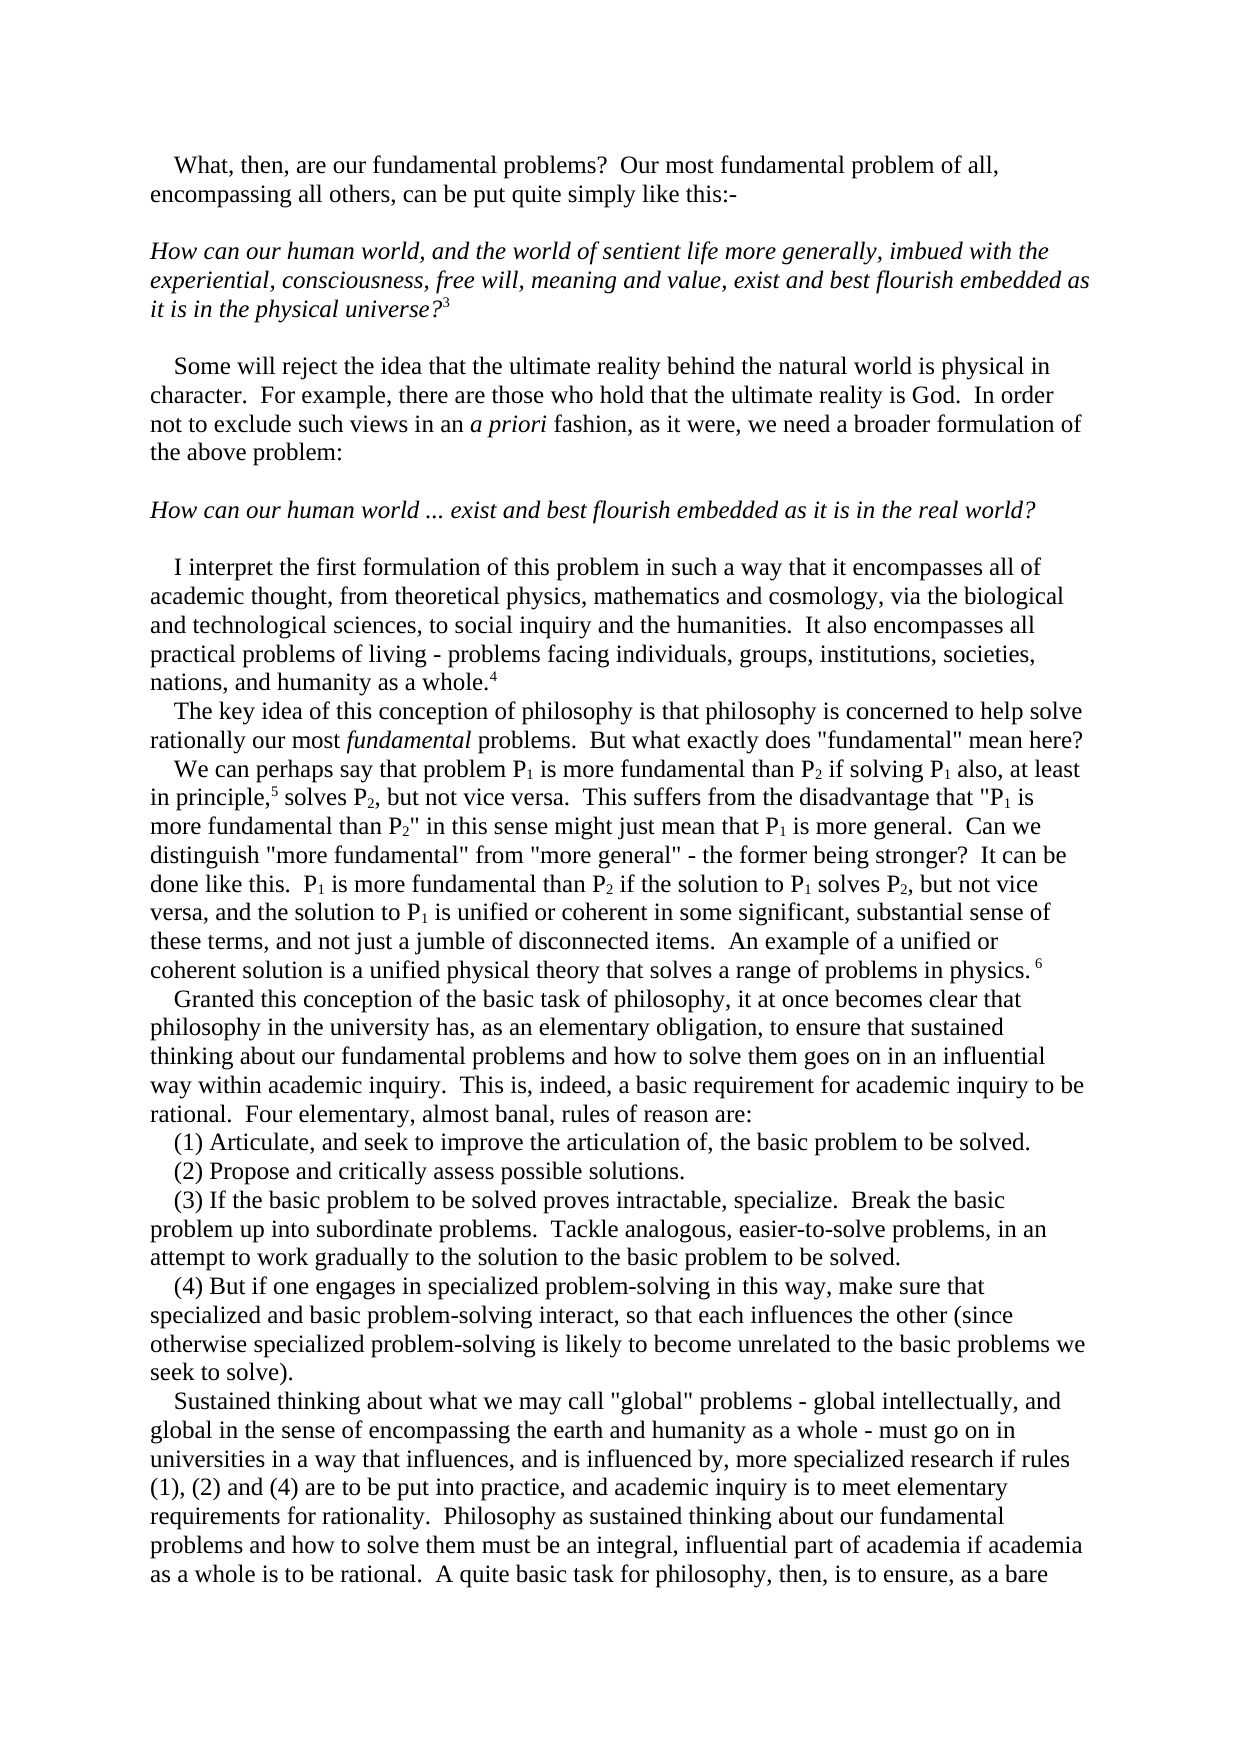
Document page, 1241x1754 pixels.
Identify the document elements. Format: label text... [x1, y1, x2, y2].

text The key idea of this conception of philosophy is that philosophy is concerned to help solve rationally our most fundamental problems. But what exactly does "fundamental" mean here? [150, 696, 1090, 754]
text How can our human world, and the world of sentient life more generally, imbued with the experiential, consciousness, free will, meaning and value, exist and best flourish embedded as it is in the physical universe? [150, 236, 1090, 322]
text (4) But if one engages in specialized problem-solving in this way, make sure that specialized and basic problem-solving interact, so that each influences the other (since otherwise specialized problem-solving is likely to become unrelated to the basic problems we seek to solve). [150, 1271, 1090, 1386]
text We can perhaps say that problem P1 is more fundamental than P2 if solving P1 also, at least in principle, solves P2, but not vice versa. This suffers from the disadvantage that "P1 is more fundamental than P2" in this sense might just mean that P1 is more general. Can we distinguish "more fundamental" from "more general" - the former being stronger? It can be done like this. P1 is more fundamental than P2 if the solution to P1 solves P2, but not vice versa, and the solution to P1 is unified or coherent in some significant, substantial sense of these terms, and not just a jumble of disconnected items. An example of a unified or coherent solution is a unified physical theory that solves a range of problems in physics. [150, 754, 1090, 984]
text What, then, are our fundamental problems? Our most fundamental problem of all, encompassing all others, can be put quite simply like this:- [150, 150, 1090, 207]
text How can our human world ... exist and best flourish embedded as it is in the real world? [150, 495, 1090, 524]
text Granted this conception of the basic task of philosophy, it at once becomes clear that philosophy in the university has, as an elementary obligation, to ensure that sustained thinking about our fundamental problems and how to solve them goes on in an influential way within academic inquiry. This is, indeed, a basic requirement for academic inquiry to be rational. Four elementary, almost banal, rules of reason are: [150, 984, 1090, 1127]
text (1) Articulate, and seek to improve the articulation of, the basic problem to be solved. [150, 1127, 1090, 1156]
text (3) If the basic problem to be solved proves intractable, specialize. Break the basic problem up into subordinate problems. Tackle analogous, easier-to-solve problems, in an attempt to work gradually to the solution to the basic problem to be solved. [150, 1185, 1090, 1271]
text Some will reject the idea that the ultimate reality behind the natural world is physical in character. For example, there are those who hold that the ultimate reality is God. In order not to exclude such views in an a priori fashion, as it were, we need a broader formulation of the above problem: [150, 351, 1090, 466]
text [150, 1386, 1090, 1587]
text (2) Propose and critically assess possible solutions. [150, 1156, 1090, 1185]
text I interpret the first formulation of this problem in such a way that it encompasses all of academic thought, from theoretical physics, mathematics and cosmology, via the biological and technological sciences, to social inquiry and the humanities. It also encompasses all practical problems of living - problems facing individuals, groups, institutions, societies, nations, and humanity as a whole. [150, 552, 1090, 696]
